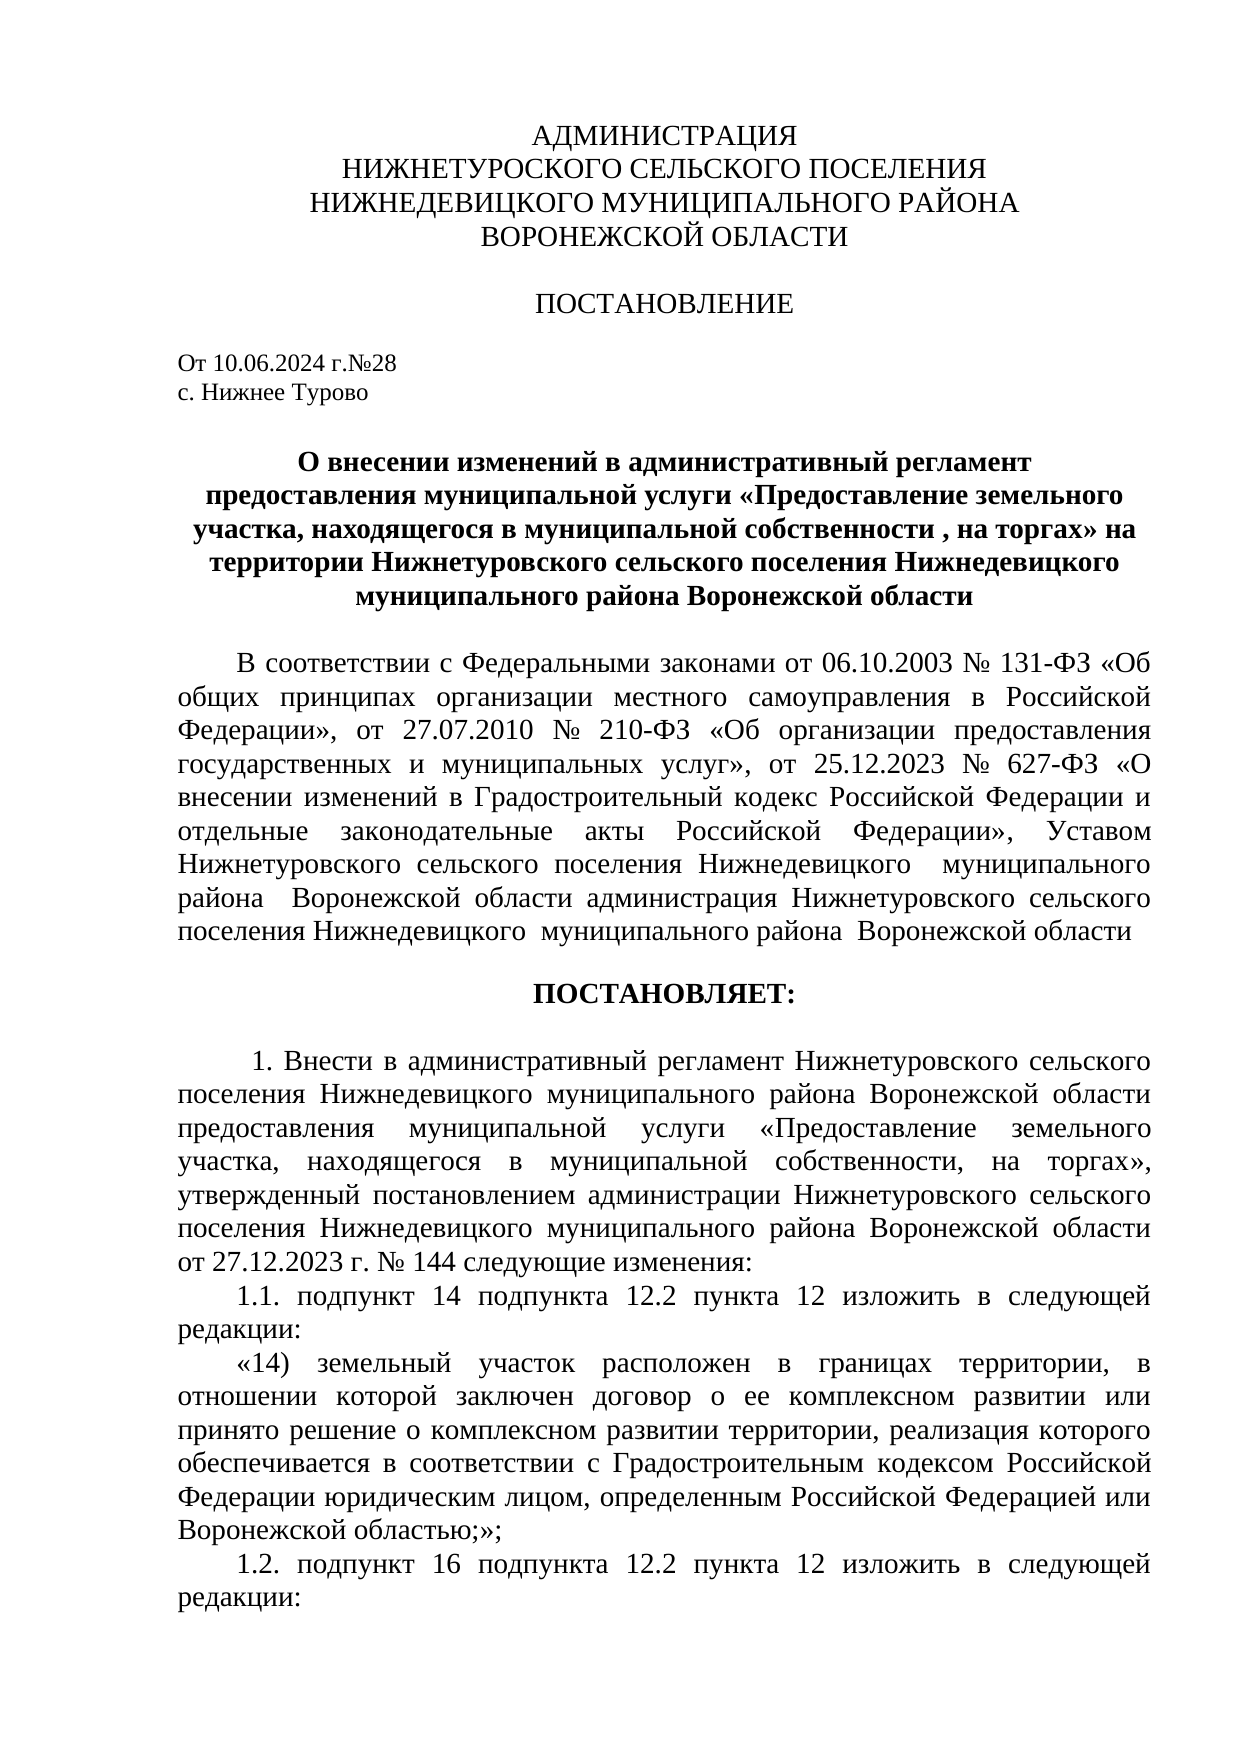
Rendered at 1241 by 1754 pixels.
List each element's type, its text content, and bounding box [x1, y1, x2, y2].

text От 10.06.2024 г.№28 [177, 348, 1152, 377]
text 1.1. подпункт 14 подпункта 12.2 пункта 12 изложить в следующей редакции: [177, 1278, 1152, 1345]
text НИЖНЕТУРОСКОГО СЕЛЬСКОГО ПОСЕЛЕНИЯ [177, 152, 1152, 185]
text АДМИНИСТРАЦИЯ [177, 118, 1152, 152]
title О внесении изменений в административный регламент [177, 444, 1152, 477]
text ВОРОНЕЖСКОЙ ОБЛАСТИ [177, 219, 1152, 252]
text НИЖНЕДЕВИЦКОГО МУНИЦИПАЛЬНОГО РАЙОНА [177, 185, 1152, 219]
text 1. Внести в административный регламент Нижнетуровского сельского поселения Нижнедевицкого муниципального района Воронежской области предоставления муниципальной услуги «Предоставление земельного участка, находящегося в муниципальной собственности, на торгах», утвержденный постановлением администрации Нижнетуровского сельского поселения Нижнедевицкого муниципального района Воронежской области от 27.12.2023 г. № 144 следующие изменения: [177, 1043, 1152, 1278]
text ПОСТАНОВЛЕНИЕ [177, 286, 1152, 319]
text ПОСТАНОВЛЯЕТ: [177, 976, 1152, 1009]
text с. Нижнее Турово [177, 377, 1152, 406]
text 1.2. подпункт 16 подпункта 12.2 пункта 12 изложить в следующей редакции: [177, 1546, 1152, 1613]
title предоставления муниципальной услуги «Предоставление земельного участка, находящегося в муниципальной собственности , на торгах» на территории Нижнетуровского сельского поселения Нижнедевицкого муниципального района Воронежской области [177, 477, 1152, 612]
text В соответствии с Федеральными законами от 06.10.2003 № 131-ФЗ «Об общих принципах организации местного самоуправления в Российской Федерации», от 27.07.2010 № 210-ФЗ «Об организации предоставления государственных и муниципальных услуг», от 25.12.2023 № 627-ФЗ «О внесении изменений в Градостроительный кодекс Российской Федерации и отдельные законодательные акты Российской Федерации», Уставом Нижнетуровского сельского поселения Нижнедевицкого муниципального района Воронежской области администрация Нижнетуровского сельского поселения Нижнедевицкого муниципального района Воронежской области [177, 645, 1152, 947]
text «14) земельный участок расположен в границах территории, в отношении которой заключен договор о ее комплексном развитии или принято решение о комплексном развитии территории, реализация которого обеспечивается в соответствии с Градостроительным кодексом Российской Федерации юридическим лицом, определенным Российской Федерацией или Воронежской областью;»; [177, 1345, 1152, 1546]
